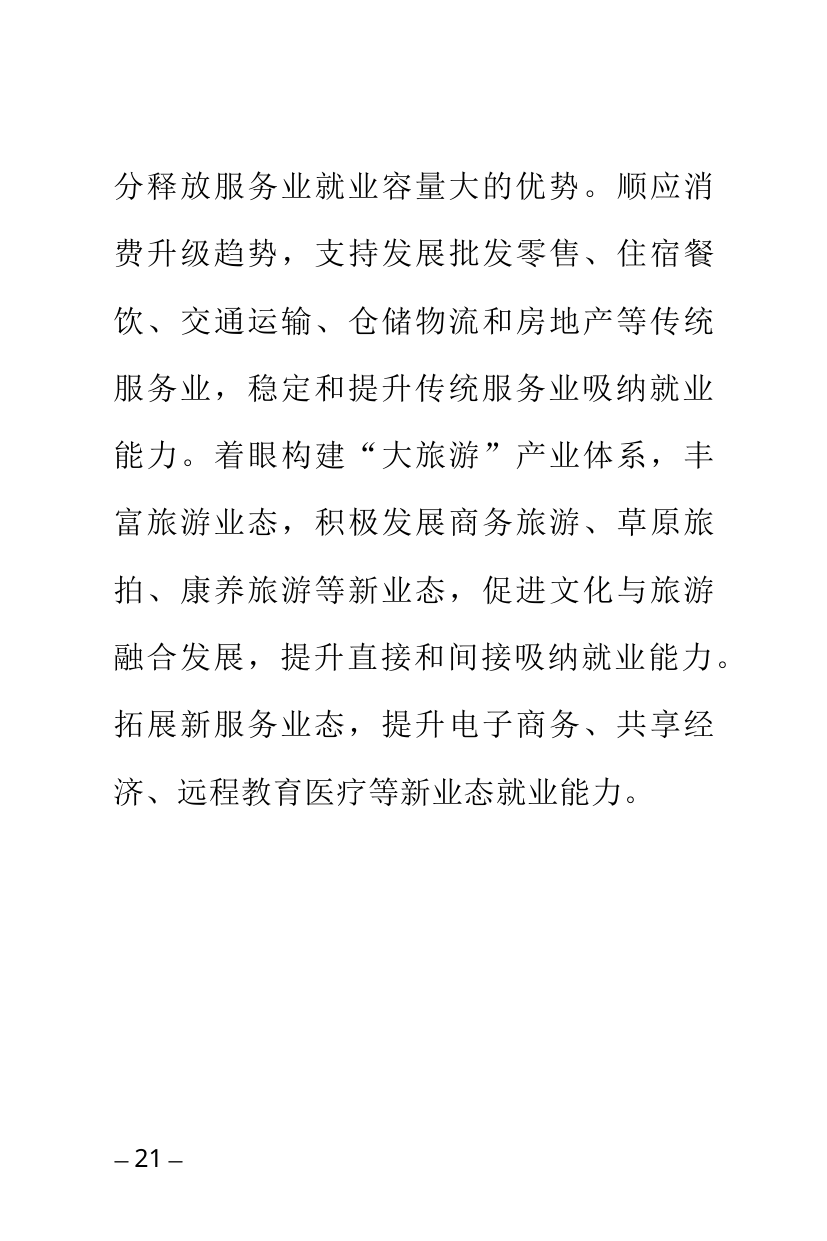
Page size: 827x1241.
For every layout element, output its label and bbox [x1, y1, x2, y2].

text [113, 150, 714, 823]
